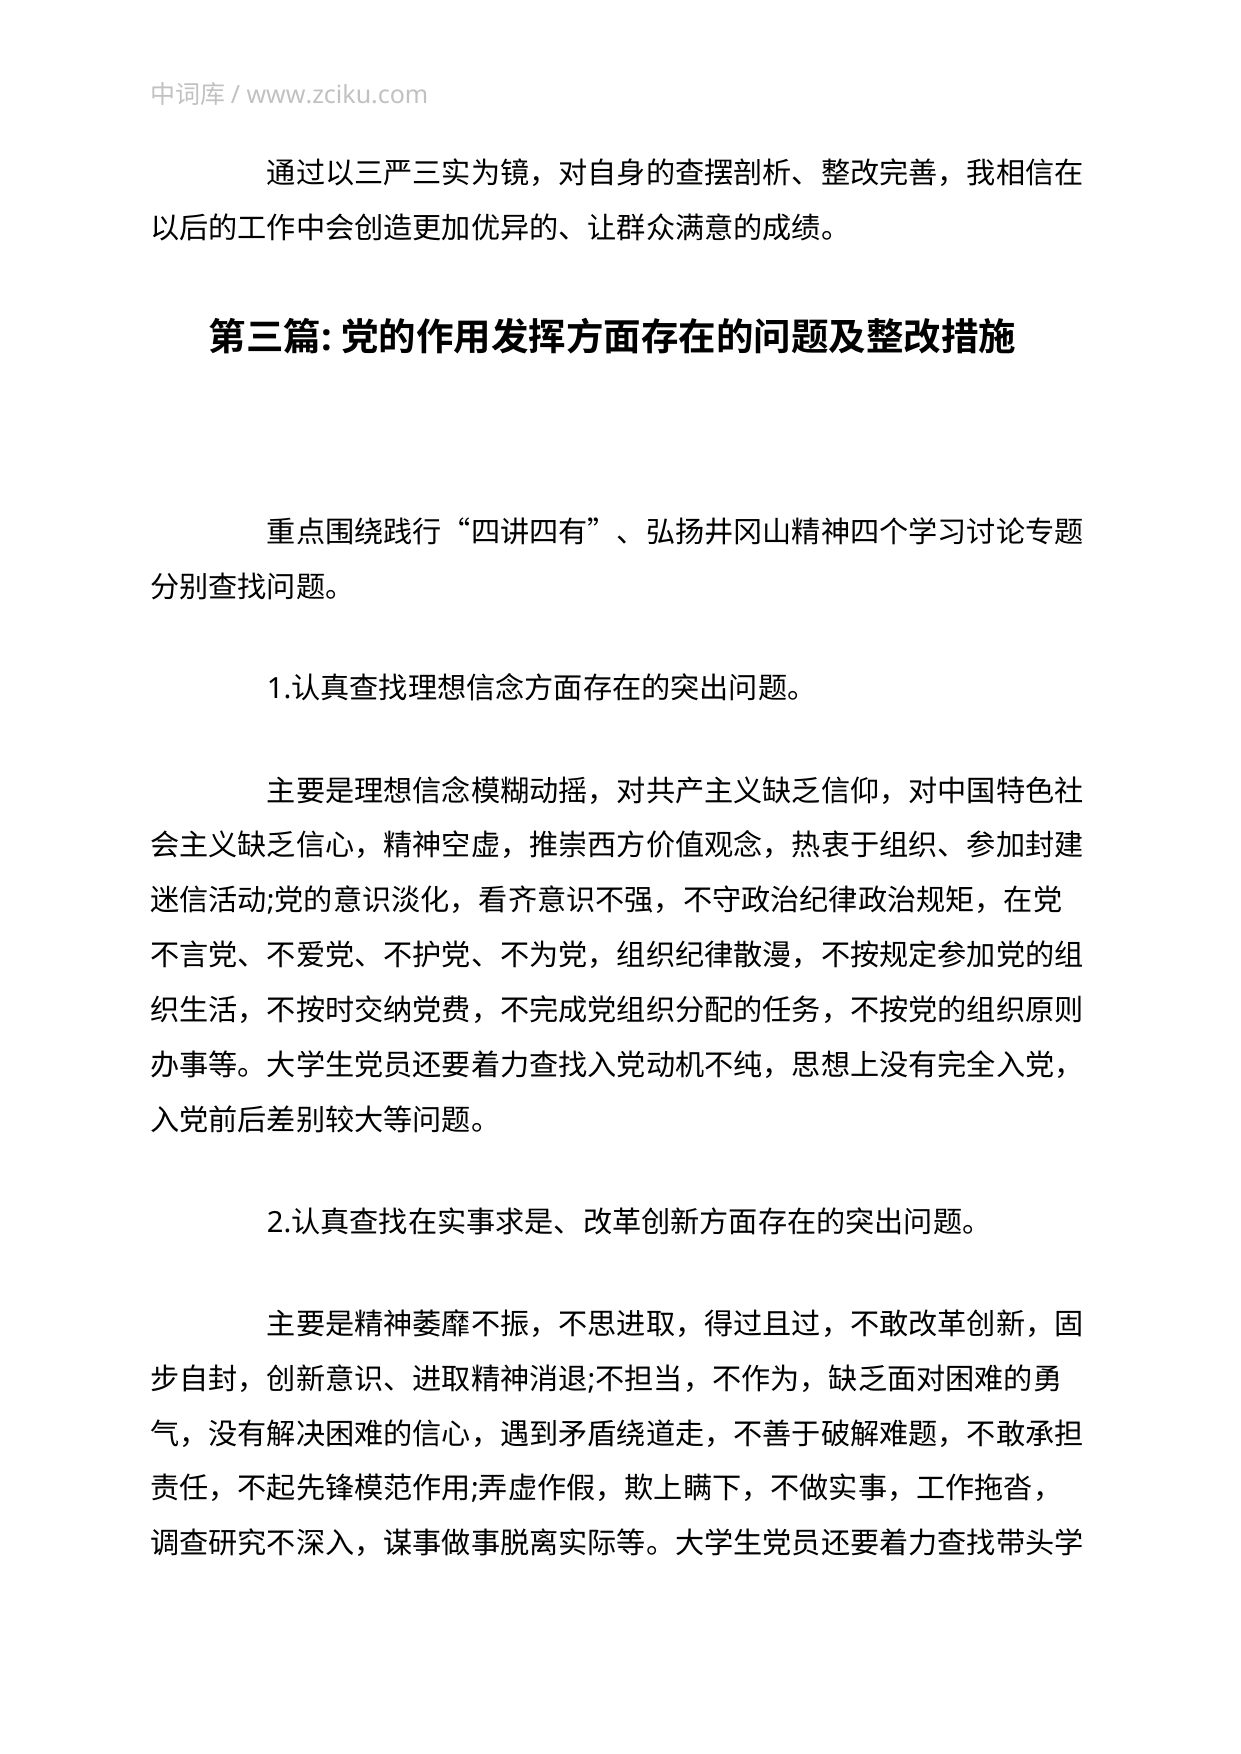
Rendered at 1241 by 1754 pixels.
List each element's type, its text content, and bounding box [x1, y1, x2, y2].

text 2.认真查找在实事求是、改革创新方面存在的突出问题。 [150, 1198, 1090, 1241]
text 主要是理想信念模糊动摇，对共产主义缺乏信仰，对中国特色社会主义缺乏信心，精神空虚，推崇西方价值观念，热衷于组织、参加封建迷信活动;党的意识淡化，看齐意识不强，不守政治纪律政治规矩，在党不言党、不爱党、不护党、不为党，组织纪律散漫，不按规定参加党的组织生活，不按时交纳党费，不完成党组织分配的任务，不按党的组织原则办事等。大学生党员还要着力查找入党动机不纯，思想上没有完全入党，入党前后差别较大等问题。 [150, 767, 1090, 1139]
text 通过以三严三实为镜，对自身的查摆剖析、整改完善，我相信在以后的工作中会创造更加优异的、让群众满意的成绩。 [150, 150, 1090, 247]
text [150, 1300, 1090, 1562]
text 1.认真查找理想信念方面存在的突出问题。 [150, 665, 1090, 707]
text 第三篇: 党的作用发挥方面存在的问题及整改措施 [150, 307, 1090, 361]
text 重点围绕践行“四讲四有”、弘扬井冈山精神四个学习讨论专题分别查找问题。 [150, 508, 1090, 606]
